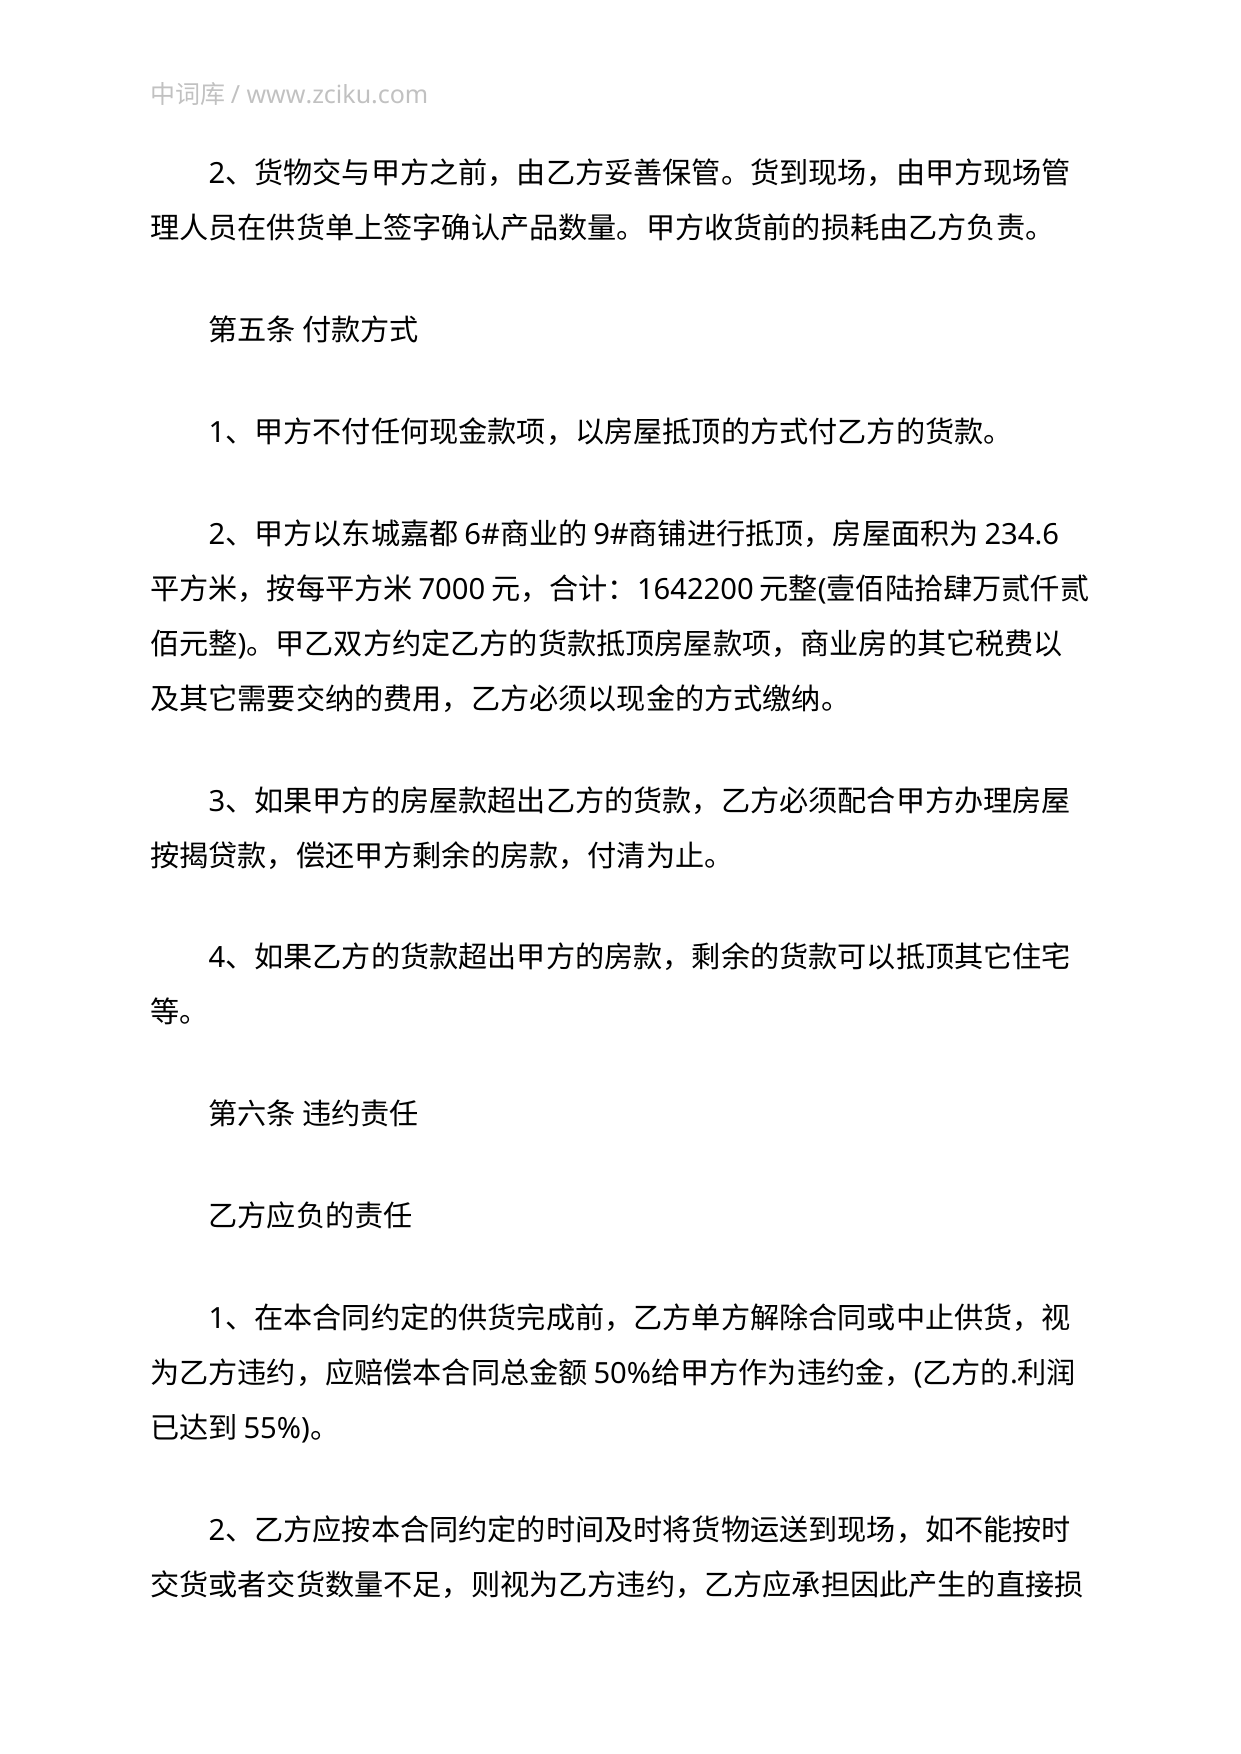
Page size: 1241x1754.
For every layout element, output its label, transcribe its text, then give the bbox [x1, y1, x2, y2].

text 2、甲方以东城嘉都6#商业的9#商铺进行抵顶，房屋面积为234.6平方米，按每平方米7000元，合计：1642200元整(壹佰陆拾肆万贰仟贰佰元整)。甲乙双方约定乙方的货款抵顶房屋款项，商业房的其它税费以及其它需要交纳的费用，乙方必须以现金的方式缴纳。 [150, 511, 1090, 718]
text 乙方应负的责任 [150, 1193, 1090, 1235]
text 第五条 付款方式 [150, 307, 1090, 349]
text 3、如果甲方的房屋款超出乙方的货款，乙方必须配合甲方办理房屋按揭贷款，偿还甲方剩余的房款，付清为止。 [150, 777, 1090, 874]
text 2、货物交与甲方之前，由乙方妥善保管。货到现场，由甲方现场管理人员在供货单上签字确认产品数量。甲方收货前的损耗由乙方负责。 [150, 150, 1090, 247]
text 第六条 违约责任 [150, 1091, 1090, 1133]
text 1、甲方不付任何现金款项，以房屋抵顶的方式付乙方的货款。 [150, 408, 1090, 451]
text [150, 1506, 1090, 1604]
text 4、如果乙方的货款超出甲方的房款，剩余的货款可以抵顶其它住宅等。 [150, 934, 1090, 1031]
text 1、在本合同约定的供货完成前，乙方单方解除合同或中止供货，视为乙方违约，应赔偿本合同总金额50%给甲方作为违约金，(乙方的.利润已达到55%)。 [150, 1294, 1090, 1447]
